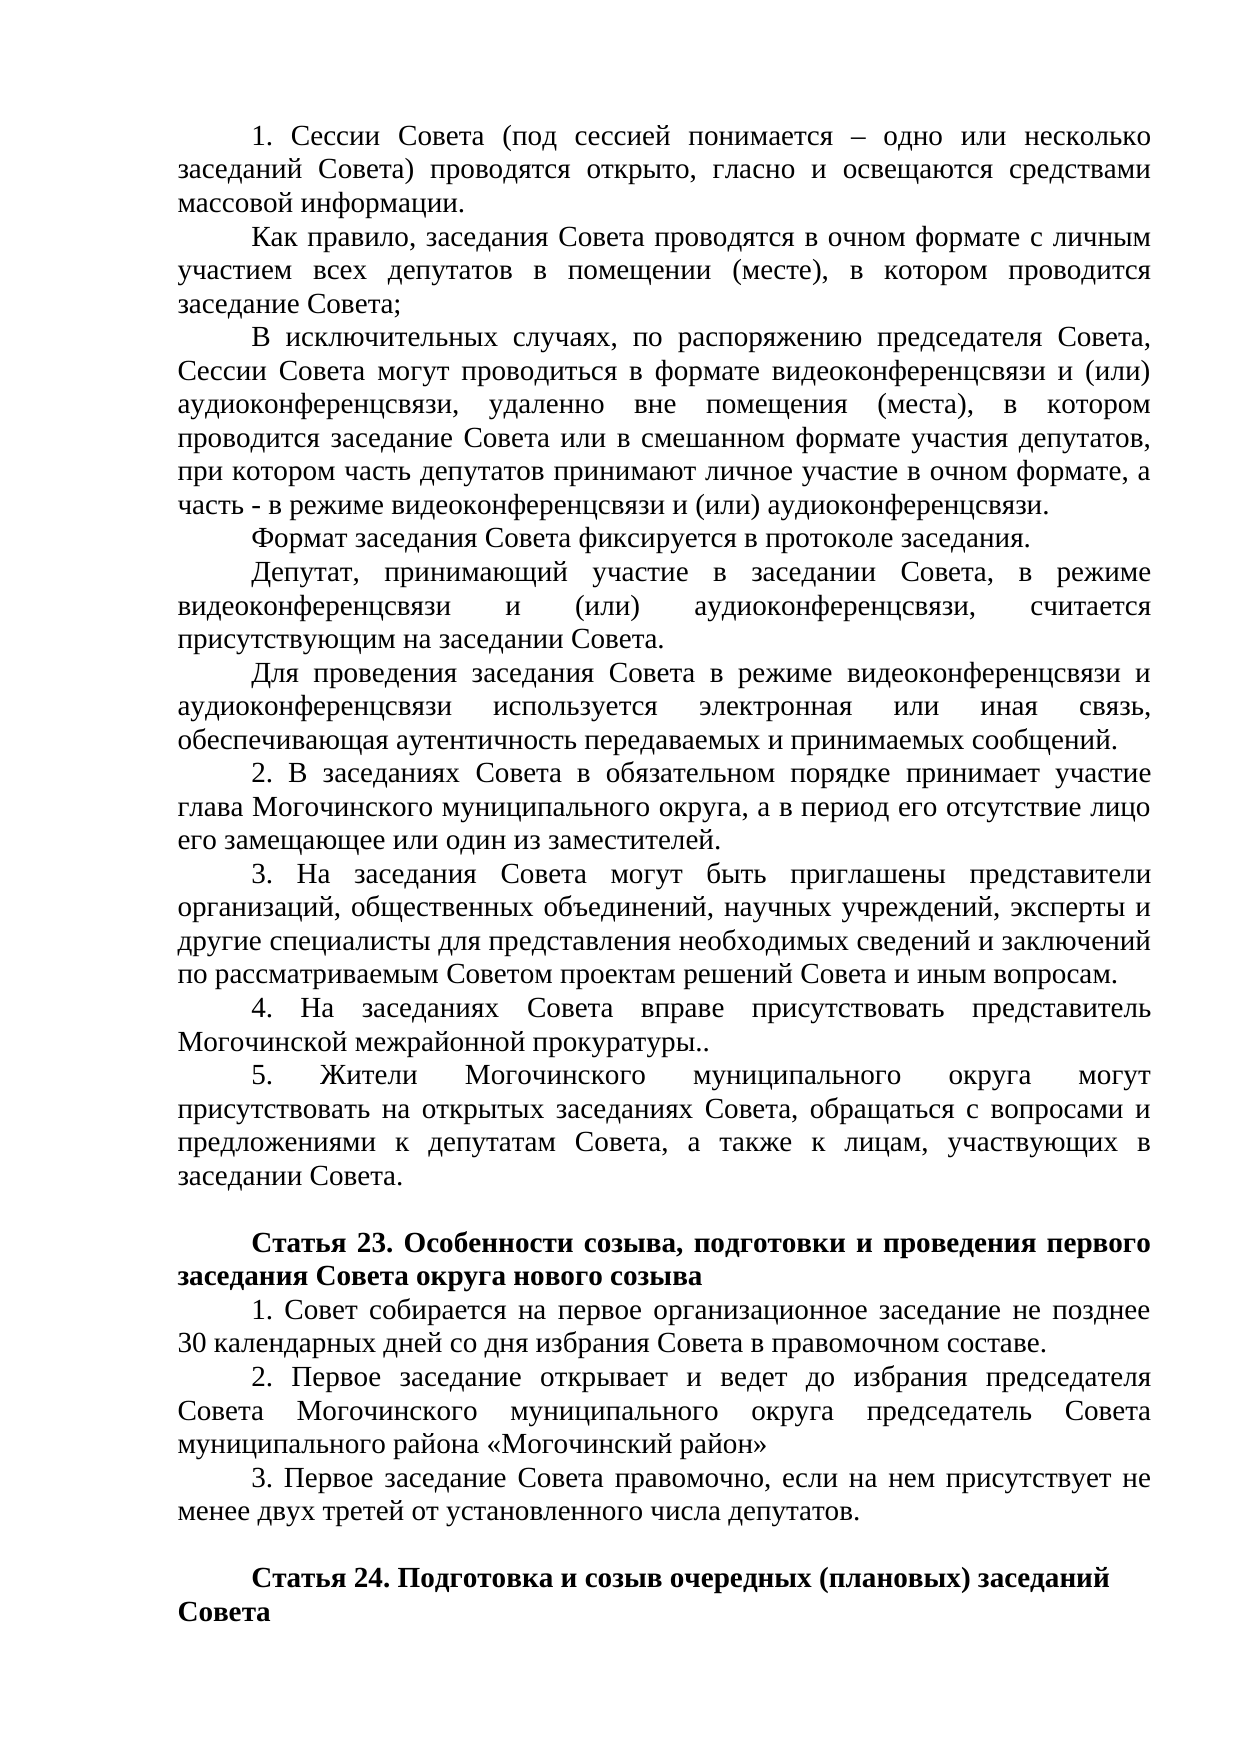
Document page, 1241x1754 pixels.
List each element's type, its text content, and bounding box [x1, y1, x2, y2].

text Формат заседания Совета фиксируется в протоколе заседания. [177, 521, 1152, 554]
text В исключительных случаях, по распоряжению председателя Совета, Сессии Совета могут проводиться в формате видеоконференцсвязи и (или) аудиоконференцсвязи, удаленно вне помещения (места), в котором проводится заседание Совета или в смешанном формате участия депутатов, при котором часть депутатов принимают личное участие в очном формате, а часть - в режиме видеоконференцсвязи и (или) аудиоконференцсвязи. [177, 319, 1152, 521]
text Статья 24. Подготовка и созыв очередных (плановых) заседаний Совета [177, 1560, 1152, 1627]
text Депутат, принимающий участие в заседании Совета, в режиме видеоконференцсвязи и (или) аудиоконференцсвязи, считается присутствующим на заседании Совета. [177, 554, 1152, 655]
text 1. Совет собирается на первое организационное заседание не позднее 30 календарных дней со дня избрания Совета в правомочном составе. [177, 1292, 1152, 1359]
text 5. Жители Могочинского муниципального округа могут присутствовать на открытых заседаниях Совета, обращаться с вопросами и предложениями к депутатам Совета, а также к лицам, участвующих в заседании Совета. [177, 1057, 1152, 1191]
text 2. В заседаниях Совета в обязательном порядке принимает участие глава Могочинского муниципального округа, а в период его отсутствие лицо его замещающее или один из заместителей. [177, 755, 1152, 856]
text Для проведения заседания Совета в режиме видеоконференцсвязи и аудиоконференцсвязи используется электронная или иная связь, обеспечивающая аутентичность передаваемых и принимаемых сообщений. [177, 655, 1152, 755]
text 1. Сессии Совета (под сессией понимается – одно или несколько заседаний Совета) проводятся открыто, гласно и освещаются средствами массовой информации. [177, 118, 1152, 219]
text 3. На заседания Совета могут быть приглашены представители организаций, общественных объединений, научных учреждений, эксперты и другие специалисты для представления необходимых сведений и заключений по рассматриваемым Советом проектам решений Совета и иным вопросам. [177, 856, 1152, 990]
text Как правило, заседания Совета проводятся в очном формате с личным участием всех депутатов в помещении (месте), в котором проводится заседание Совета; [177, 219, 1152, 319]
text 2. Первое заседание открывает и ведет до избрания председателя Совета Могочинского муниципального округа председатель Совета муниципального района «Могочинский район» [177, 1359, 1152, 1460]
text 3. Первое заседание Совета правомочно, если на нем присутствует не менее двух третей от установленного числа депутатов. [177, 1460, 1152, 1527]
text 4. На заседаниях Совета вправе присутствовать представитель Могочинской межрайонной прокуратуры.. [177, 990, 1152, 1057]
text Статья 23. Особенности созыва, подготовки и проведения первого заседания Совета округа нового созыва [177, 1225, 1152, 1292]
